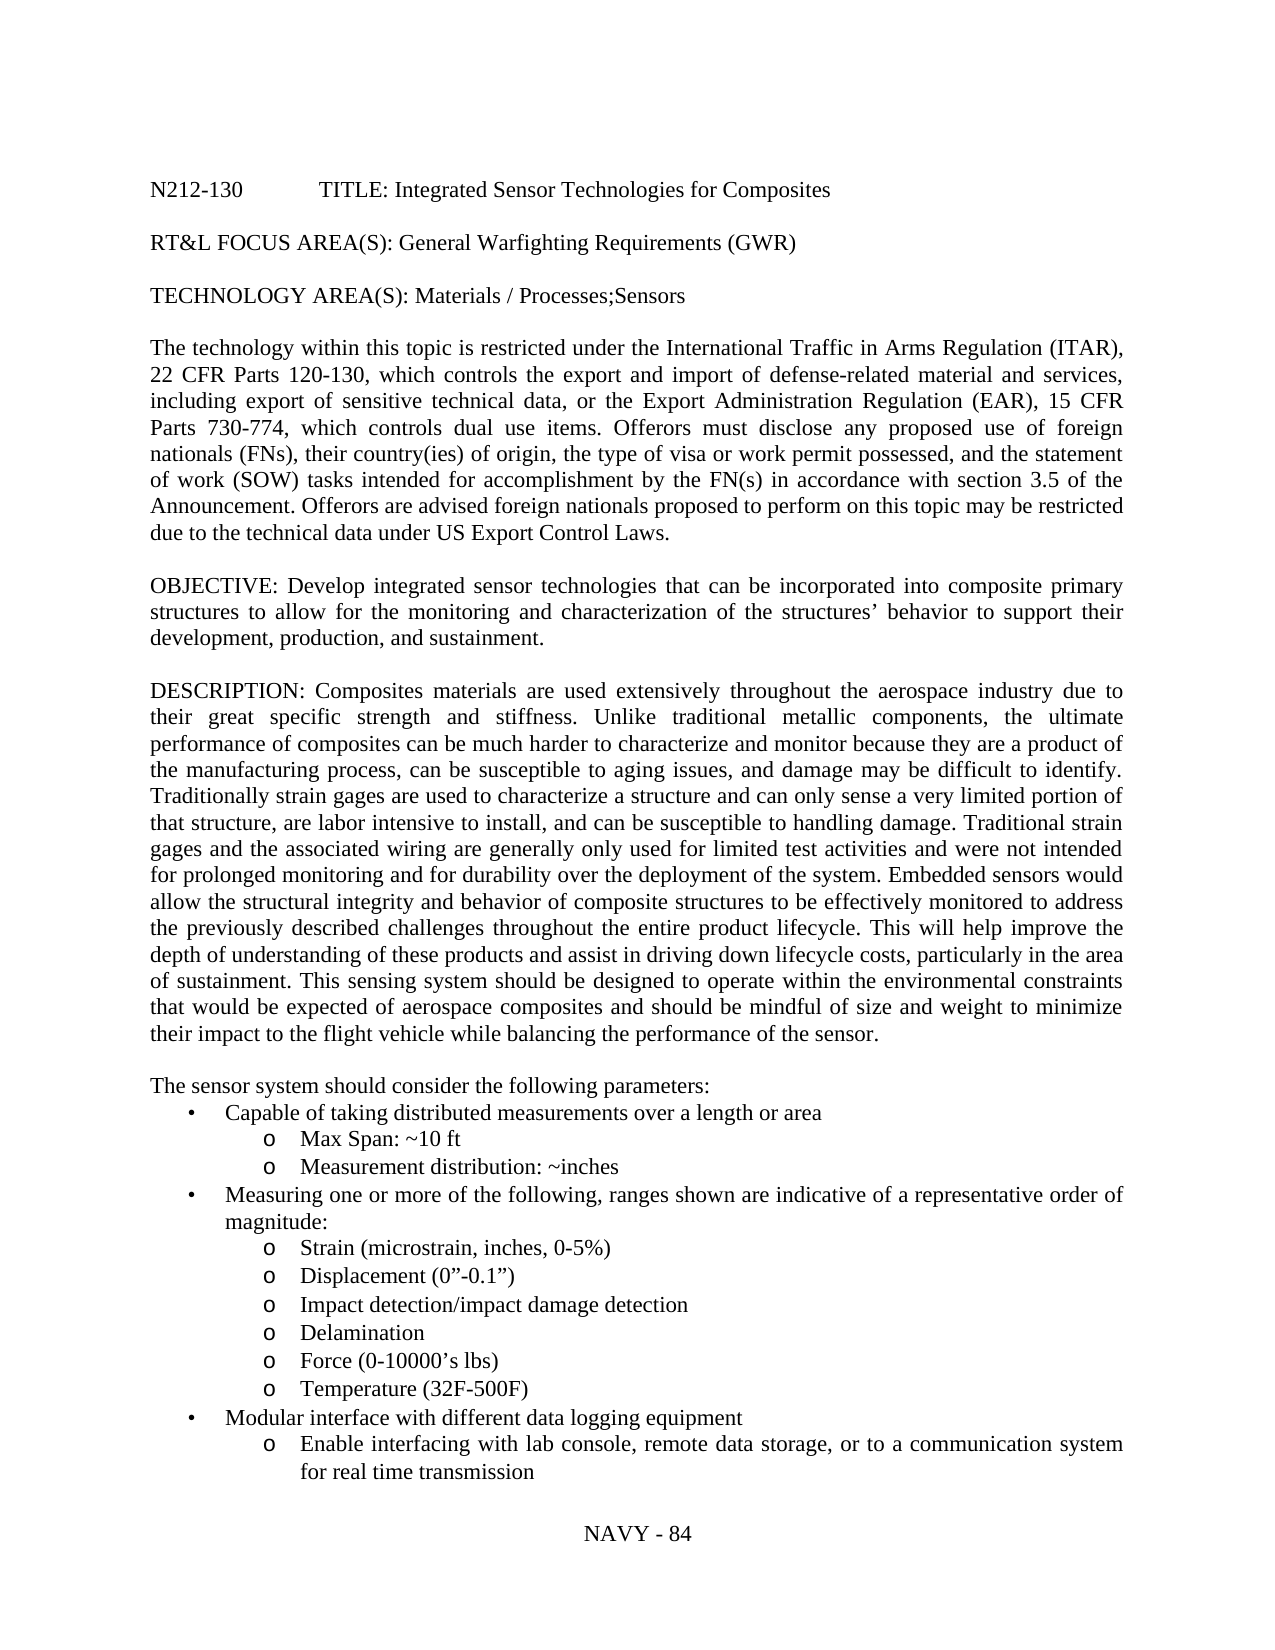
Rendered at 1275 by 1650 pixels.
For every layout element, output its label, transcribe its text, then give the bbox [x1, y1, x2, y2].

list Modular interface with different data logging equipment [187, 1404, 1125, 1430]
text N212-130 TITLE: Integrated Sensor Technologies for Composites [150, 176, 1125, 203]
list Temperature (32F-500F) [262, 1375, 1125, 1404]
text The technology within this topic is restricted under the International Traffic in Arms Regulation (ITAR), 22 CFR Parts 120-130, which controls the export and import of defense-related material and services, including export of sensitive technical data, or the Export Administration Regulation (EAR), 15 CFR Parts 730-774, which controls dual use items. Offerors must disclose any proposed use of foreign nationals (FNs), their country(ies) of origin, the type of visa or work permit possessed, and the statement of work (SOW) tasks intended for accomplishment by the FN(s) in accordance with section 3.5 of the Announcement. Offerors are advised foreign nationals proposed to perform on this topic may be restricted due to the technical data under US Export Control Laws. [150, 334, 1125, 545]
list Impact detection/impact damage detection [262, 1291, 1125, 1319]
text TECHNOLOGY AREA(S): Materials / Processes;Sensors [150, 282, 1125, 308]
list Measuring one or more of the following, ranges shown are indicative of a representative order of magnitude: [187, 1182, 1125, 1234]
list Displacement (0”-0.1”) [262, 1262, 1125, 1291]
text OBJECTIVE: Develop integrated sensor technologies that can be incorporated into composite primary structures to allow for the monitoring and characterization of the structures’ behavior to support their development, production, and sustainment. [150, 572, 1125, 651]
text DESCRIPTION: Composites materials are used extensively throughout the aerospace industry due to their great specific strength and stiffness. Unlike traditional metallic components, the ultimate performance of composites can be much harder to characterize and monitor because they are a product of the manufacturing process, can be susceptible to aging issues, and damage may be difficult to identify. Traditionally strain gages are used to characterize a structure and can only sense a very limited portion of that structure, are labor intensive to install, and can be susceptible to handling damage. Traditional strain gages and the associated wiring are generally only used for limited test activities and were not intended for prolonged monitoring and for durability over the deployment of the system. Embedded sensors would allow the structural integrity and behavior of composite structures to be effectively monitored to address the previously described challenges throughout the entire product lifecycle. This will help improve the depth of understanding of these products and assist in driving down lifecycle costs, particularly in the area of sustainment. This sensing system should be designed to operate within the environmental constraints that would be expected of aerospace composites and should be mindful of size and weight to minimize their impact to the flight vehicle while balancing the performance of the sensor. [150, 677, 1125, 1046]
list Max Span: ~10 ft [262, 1125, 1125, 1153]
list Enable interfacing with lab console, remote data storage, or to a communication system for real time transmission [262, 1430, 1125, 1484]
text RT&L FOCUS AREA(S): General Warfighting Requirements (GWR) [150, 229, 1125, 255]
list Delamination [262, 1319, 1125, 1347]
list Capable of taking distributed measurements over a length or area [187, 1099, 1125, 1125]
list Strain (microstrain, inches, 0-5%) [262, 1234, 1125, 1262]
list Force (0-10000’s lbs) [262, 1347, 1125, 1375]
text The sensor system should consider the following parameters: [150, 1072, 1125, 1099]
list Measurement distribution: ~inches [262, 1153, 1125, 1182]
